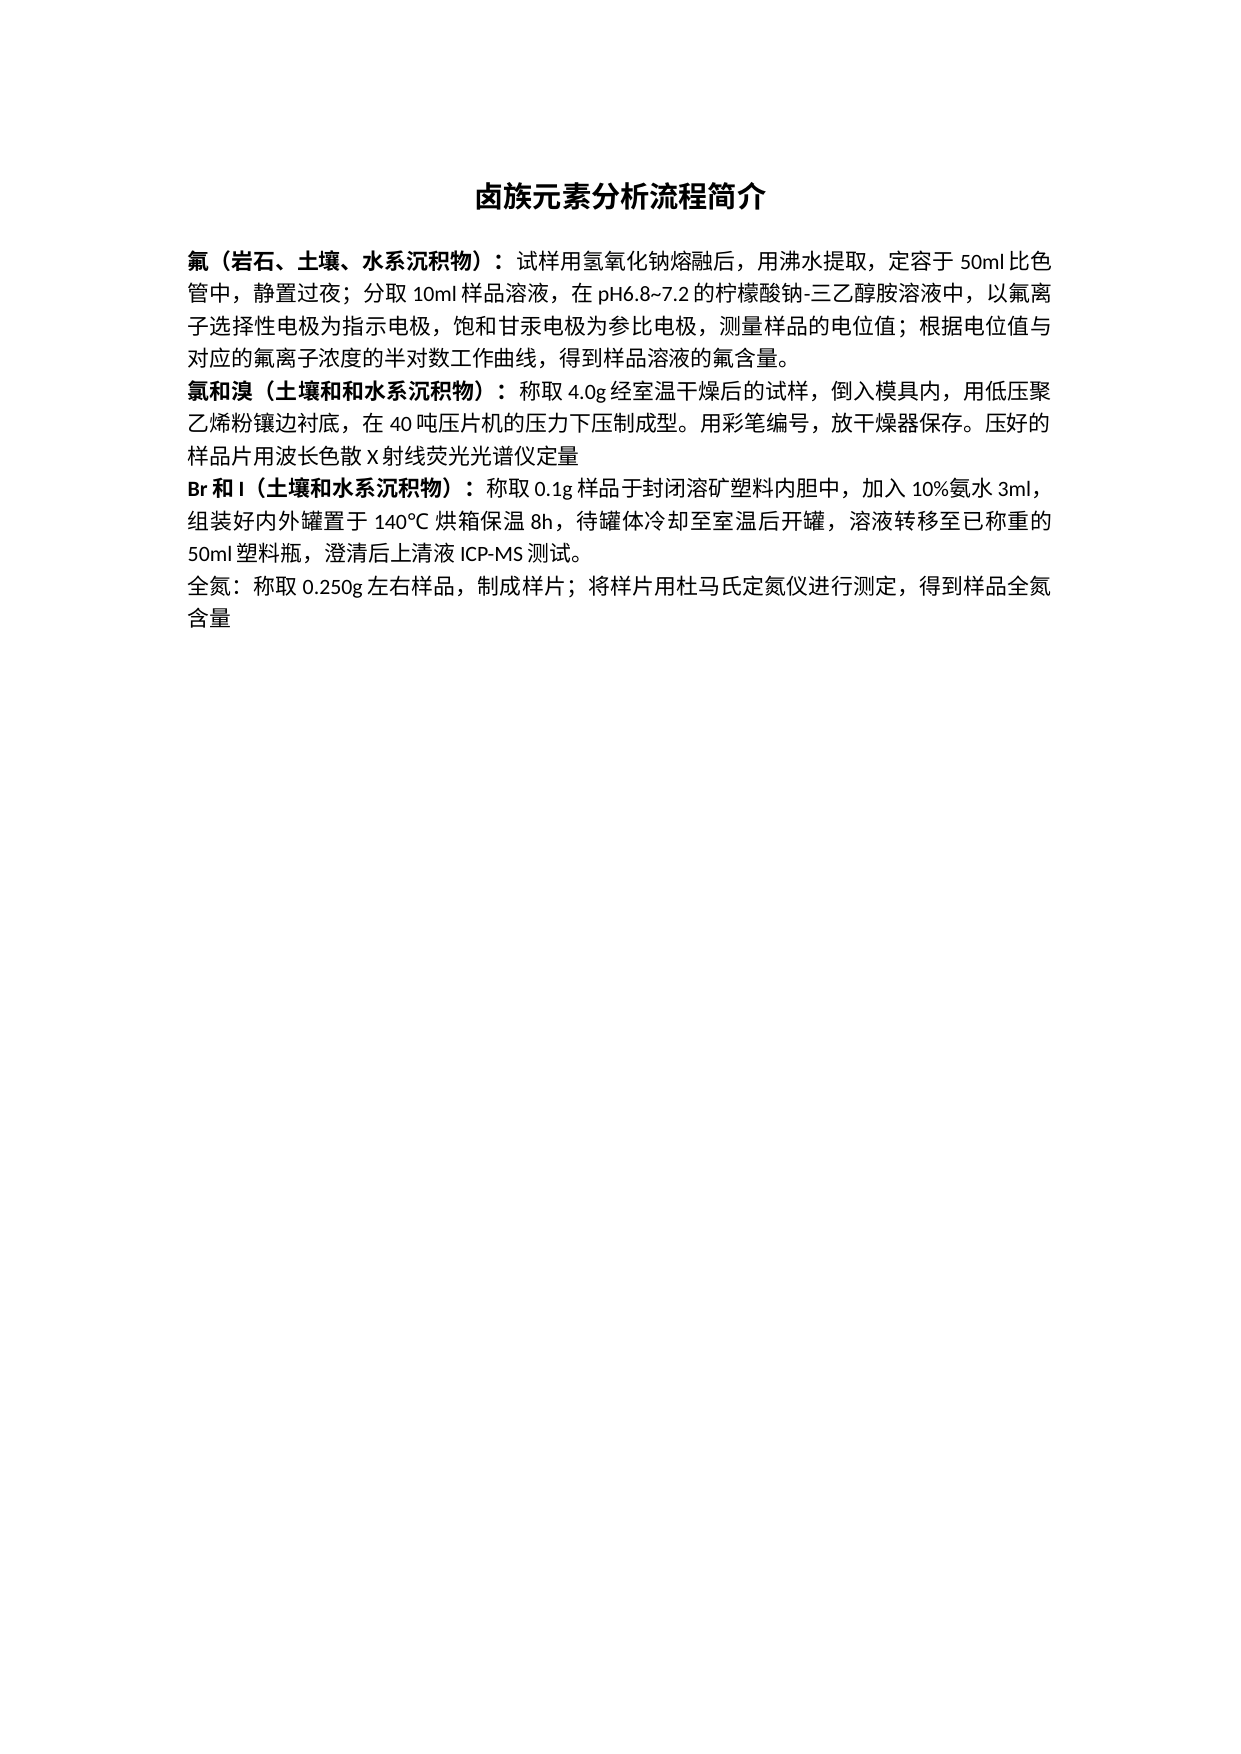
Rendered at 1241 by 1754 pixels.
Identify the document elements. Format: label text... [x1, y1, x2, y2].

text 氟（岩石、土壤、水系沉积物）：试样用氢氧化钠熔融后，用沸水提取，定容于50ml比色管中，静置过夜；分取10ml样品溶液，在pH6.8~7.2的柠檬酸钠-三乙醇胺溶液中，以氟离子选择性电极为指示电极，饱和甘汞电极为参比电极，测量样品的电位值；根据电位值与对应的氟离子浓度的半对数工作曲线，得到样品溶液的氟含量。 [187, 243, 1053, 373]
text 氯和溴（土壤和和水系沉积物）：称取4.0g经室温干燥后的试样，倒入模具内，用低压聚乙烯粉镶边衬底，在40吨压片机的压力下压制成型。用彩笔编号，放干燥器保存。压好的样品片用波长色散X射线荧光光谱仪定量 [187, 373, 1053, 471]
text 卤族元素分析流程简介 [187, 162, 1053, 227]
text 全氮：称取0.250g左右样品，制成样片；将样片用杜马氏定氮仪进行测定，得到样品全氮含量 [187, 568, 1053, 633]
text Br和I（土壤和水系沉积物）：称取0.1g样品于封闭溶矿塑料内胆中，加入10%氨水3ml，组装好内外罐置于140℃ 烘箱保温8h，待罐体冷却至室温后开罐，溶液转移至已称重的50ml塑料瓶，澄清后上清液ICP-MS测试。 [187, 471, 1053, 568]
